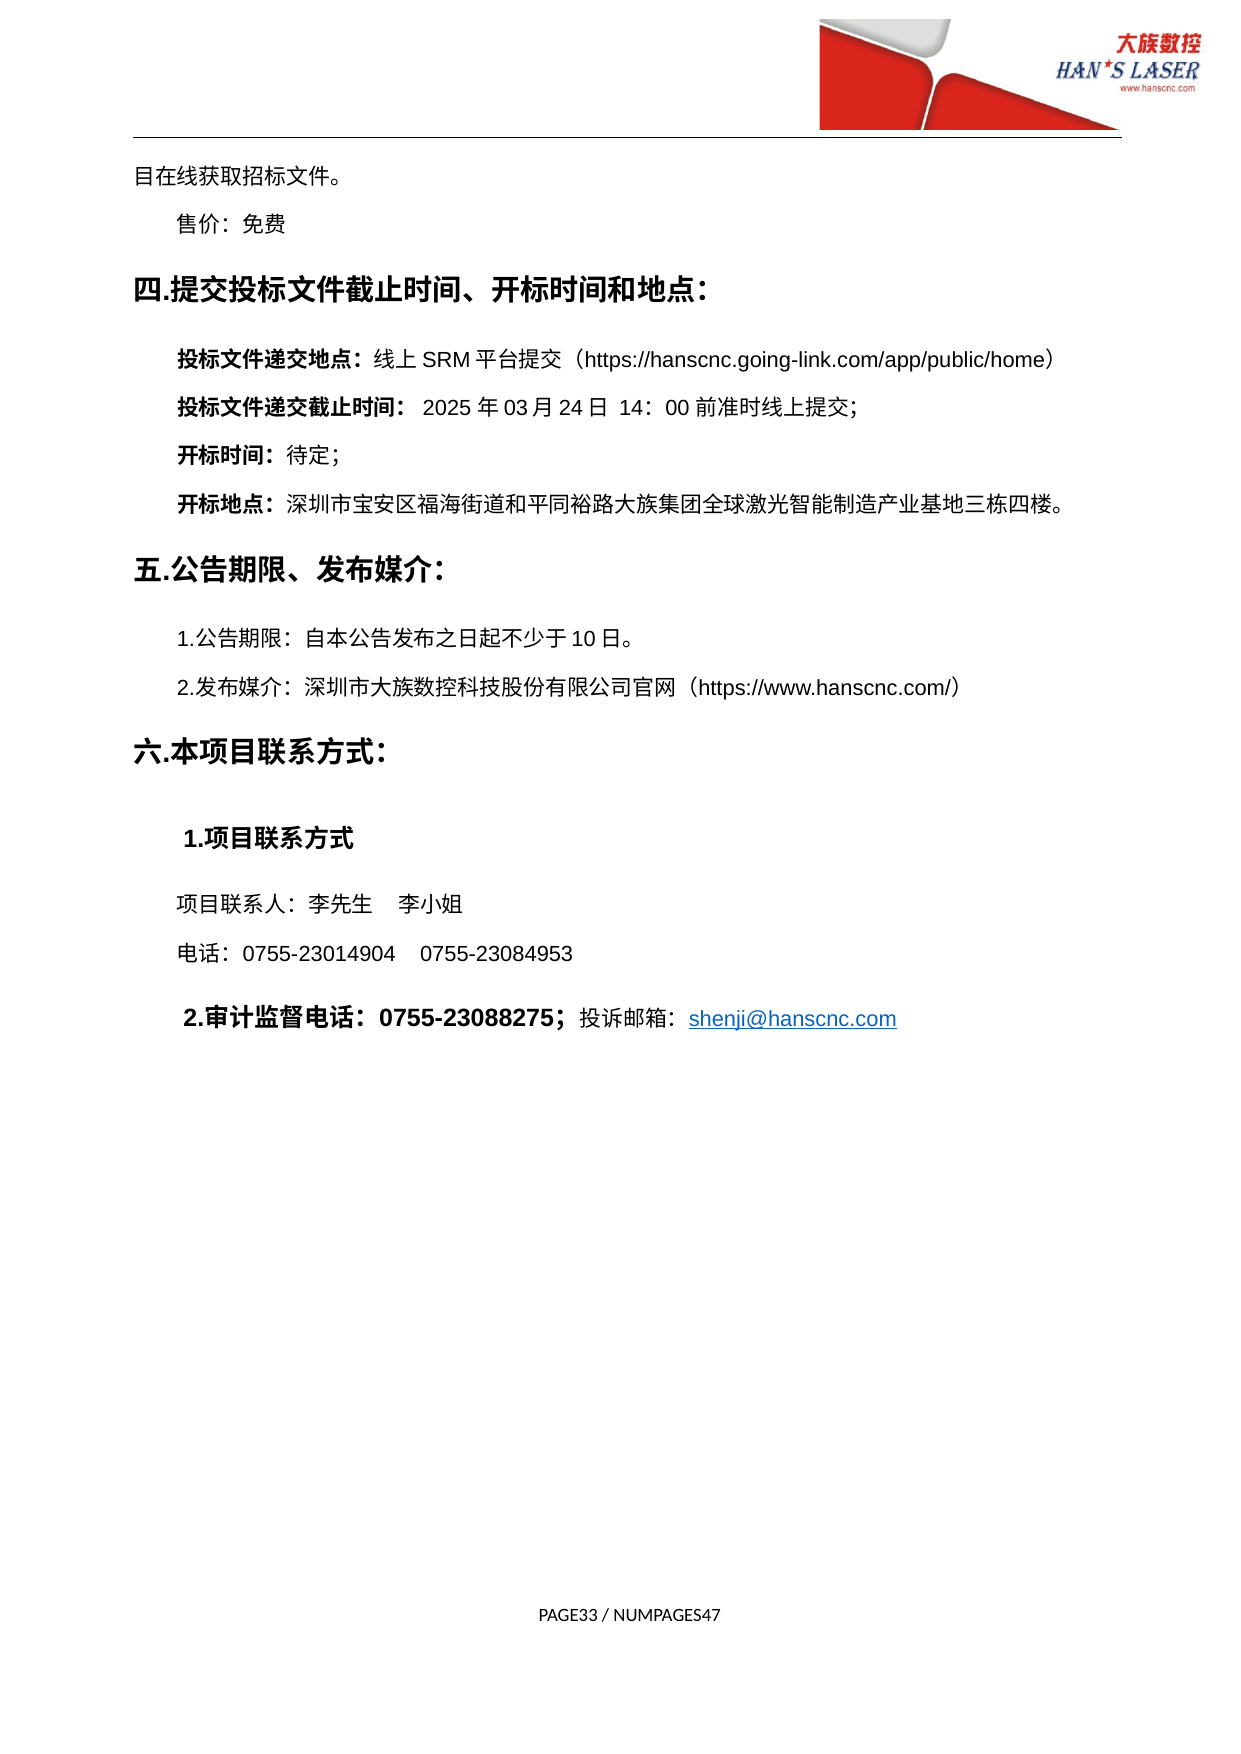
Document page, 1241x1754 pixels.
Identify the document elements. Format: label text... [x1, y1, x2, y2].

text 投标文件递交截止时间： 2025 年03月24日 14：00 前准时线上提交； [133, 390, 1122, 422]
text 开标时间：待定； [133, 438, 1122, 471]
text 2.发布媒介：深圳市大族数控科技股份有限公司官网（https://www.hanscnc.com/） [133, 669, 1122, 702]
text 投标文件递交地点：线上SRM平台提交（https://hanscnc.going-link.com/app/public/home） [133, 341, 1122, 374]
text 1.公告期限：自本公告发布之日起不少于10日。 [133, 621, 1122, 653]
text 开标地点：深圳市宝安区福海街道和平同裕路大族集团全球激光智能制造产业基地三栋四楼。 [133, 486, 1122, 519]
text 2.审计监督电话：0755-23088275；投诉邮箱：shenji@hanscnc.com [133, 983, 1122, 1048]
text 项目联系人：李先生 李小姐 [133, 887, 1122, 919]
subtitle 五.公告期限、发布媒介： [133, 535, 1122, 600]
picture [819, 19, 1222, 130]
text 售价：免费 [133, 207, 1122, 239]
subtitle 六.本项目联系方式： [133, 717, 1122, 782]
text 电话：0755-23014904 0755-23084953 [133, 935, 1122, 968]
text 1.项目联系方式 [133, 804, 1122, 869]
subtitle 四.提交投标文件截止时间、开标时间和地点： [133, 255, 1122, 320]
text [133, 158, 1122, 191]
